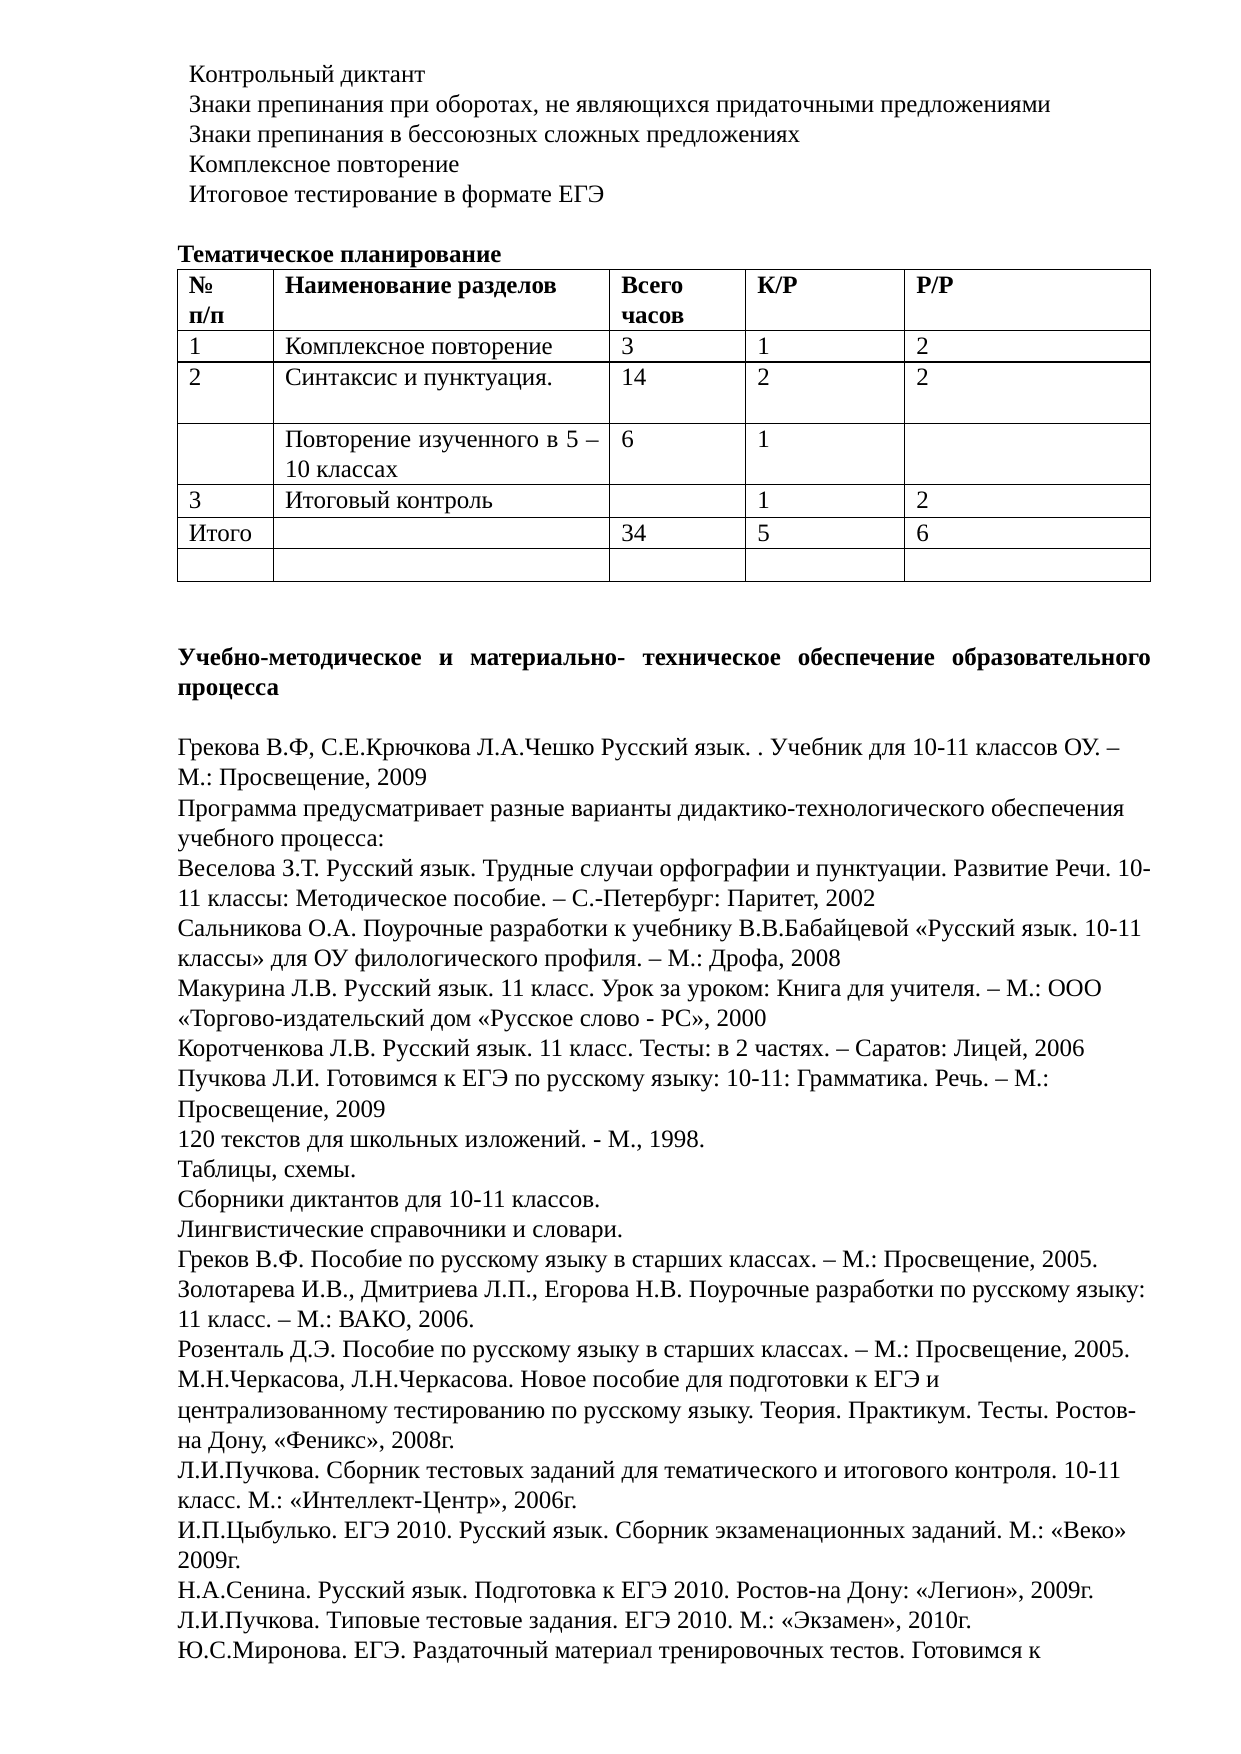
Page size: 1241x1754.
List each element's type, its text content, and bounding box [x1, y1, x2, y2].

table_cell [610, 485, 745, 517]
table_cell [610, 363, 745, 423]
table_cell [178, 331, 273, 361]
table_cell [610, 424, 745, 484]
text Учебно-методическое и материально- техническое обеспечение образовательного процесса [177, 642, 1152, 701]
text М.Н.Черкасова, Л.Н.Черкасова. Новое пособие для подготовки к ЕГЭ и централизованному тестированию по русскому языку. Теория. Практикум. Тесты. Ростов-на Дону, «Феникс», 2008г. [177, 1364, 1152, 1453]
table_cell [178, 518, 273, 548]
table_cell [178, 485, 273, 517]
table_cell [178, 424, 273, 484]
text Л.И.Пучкова. Сборник тестовых заданий для тематического и итогового контроля. 10-11 класс. М.: «Интеллект-Центр», 2006г. [177, 1455, 1152, 1514]
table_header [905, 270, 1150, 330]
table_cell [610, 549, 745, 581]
text И.П.Цыбулько. ЕГЭ 2010. Русский язык. Сборник экзаменационных заданий. М.: «Веко» 2009г. [177, 1515, 1152, 1574]
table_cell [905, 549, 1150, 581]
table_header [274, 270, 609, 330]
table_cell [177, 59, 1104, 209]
text Тематическое планирование [177, 239, 1152, 268]
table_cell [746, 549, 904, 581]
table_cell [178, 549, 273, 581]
text Золотарева И.В., Дмитриева Л.П., Егорова Н.В. Поурочные разработки по русскому языку: 11 класс. – М.: ВАКО, 2006. [177, 1274, 1152, 1333]
text Н.А.Сенина. Русский язык. Подготовка к ЕГЭ 2010. Ростов-на Дону: «Легион», 2009г. [177, 1575, 1152, 1604]
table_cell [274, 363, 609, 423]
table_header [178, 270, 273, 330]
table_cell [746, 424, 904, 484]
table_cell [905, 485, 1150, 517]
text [177, 1636, 1152, 1664]
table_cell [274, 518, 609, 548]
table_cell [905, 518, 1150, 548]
text Розенталь Д.Э. Пособие по русскому языку в старших классах. – М.: Просвещение, 2005. [177, 1334, 1152, 1363]
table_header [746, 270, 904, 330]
text Грекова В.Ф, С.Е.Крючкова Л.А.Чешко Русский язык. . Учебник для 10-11 классов ОУ. – М.: Просвещение, 2009 Программа предусматривает разные варианты дидактико-технологического обеспечения учебного процесса: Веселова З.Т. Русский язык. Трудные случаи орфографии и пунктуации. Развитие Речи. 10-11 классы: Методическое пособие. – С.-Петербург: Паритет, 2002 Сальникова О.А. Поурочные разработки к учебнику В.В.Бабайцевой «Русский язык. 10-11 классы» для ОУ филологического профиля. – М.: Дрофа, 2008 Макурина Л.В. Русский язык. 11 класс. Урок за уроком: Книга для учителя. – М.: ООО «Торгово-издательский дом «Русское слово - РС», 2000 Коротченкова Л.В. Русский язык. 11 класс. Тесты: в 2 частях. – Саратов: Лицей, 2006 Пучкова Л.И. Готовимся к ЕГЭ по русскому языку: 10-11: Грамматика. Речь. – М.: Просвещение, 2009 120 текстов для школьных изложений. - М., 1998. Таблицы, схемы. Сборники диктантов для 10-11 классов. Лингвистические справочники и словари. Греков В.Ф. Пособие по русскому языку в старших классах. – М.: Просвещение, 2005. [177, 702, 1152, 1273]
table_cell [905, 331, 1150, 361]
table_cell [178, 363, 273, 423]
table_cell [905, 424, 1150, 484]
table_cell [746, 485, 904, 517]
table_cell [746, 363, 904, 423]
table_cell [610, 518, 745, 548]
text Л.И.Пучкова. Типовые тестовые задания. ЕГЭ .: «Экзамен», 2010г. [177, 1605, 1152, 1634]
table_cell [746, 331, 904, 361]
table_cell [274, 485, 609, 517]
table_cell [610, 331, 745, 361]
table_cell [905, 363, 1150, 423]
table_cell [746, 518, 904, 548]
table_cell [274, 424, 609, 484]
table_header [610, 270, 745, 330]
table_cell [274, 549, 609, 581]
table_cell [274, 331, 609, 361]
